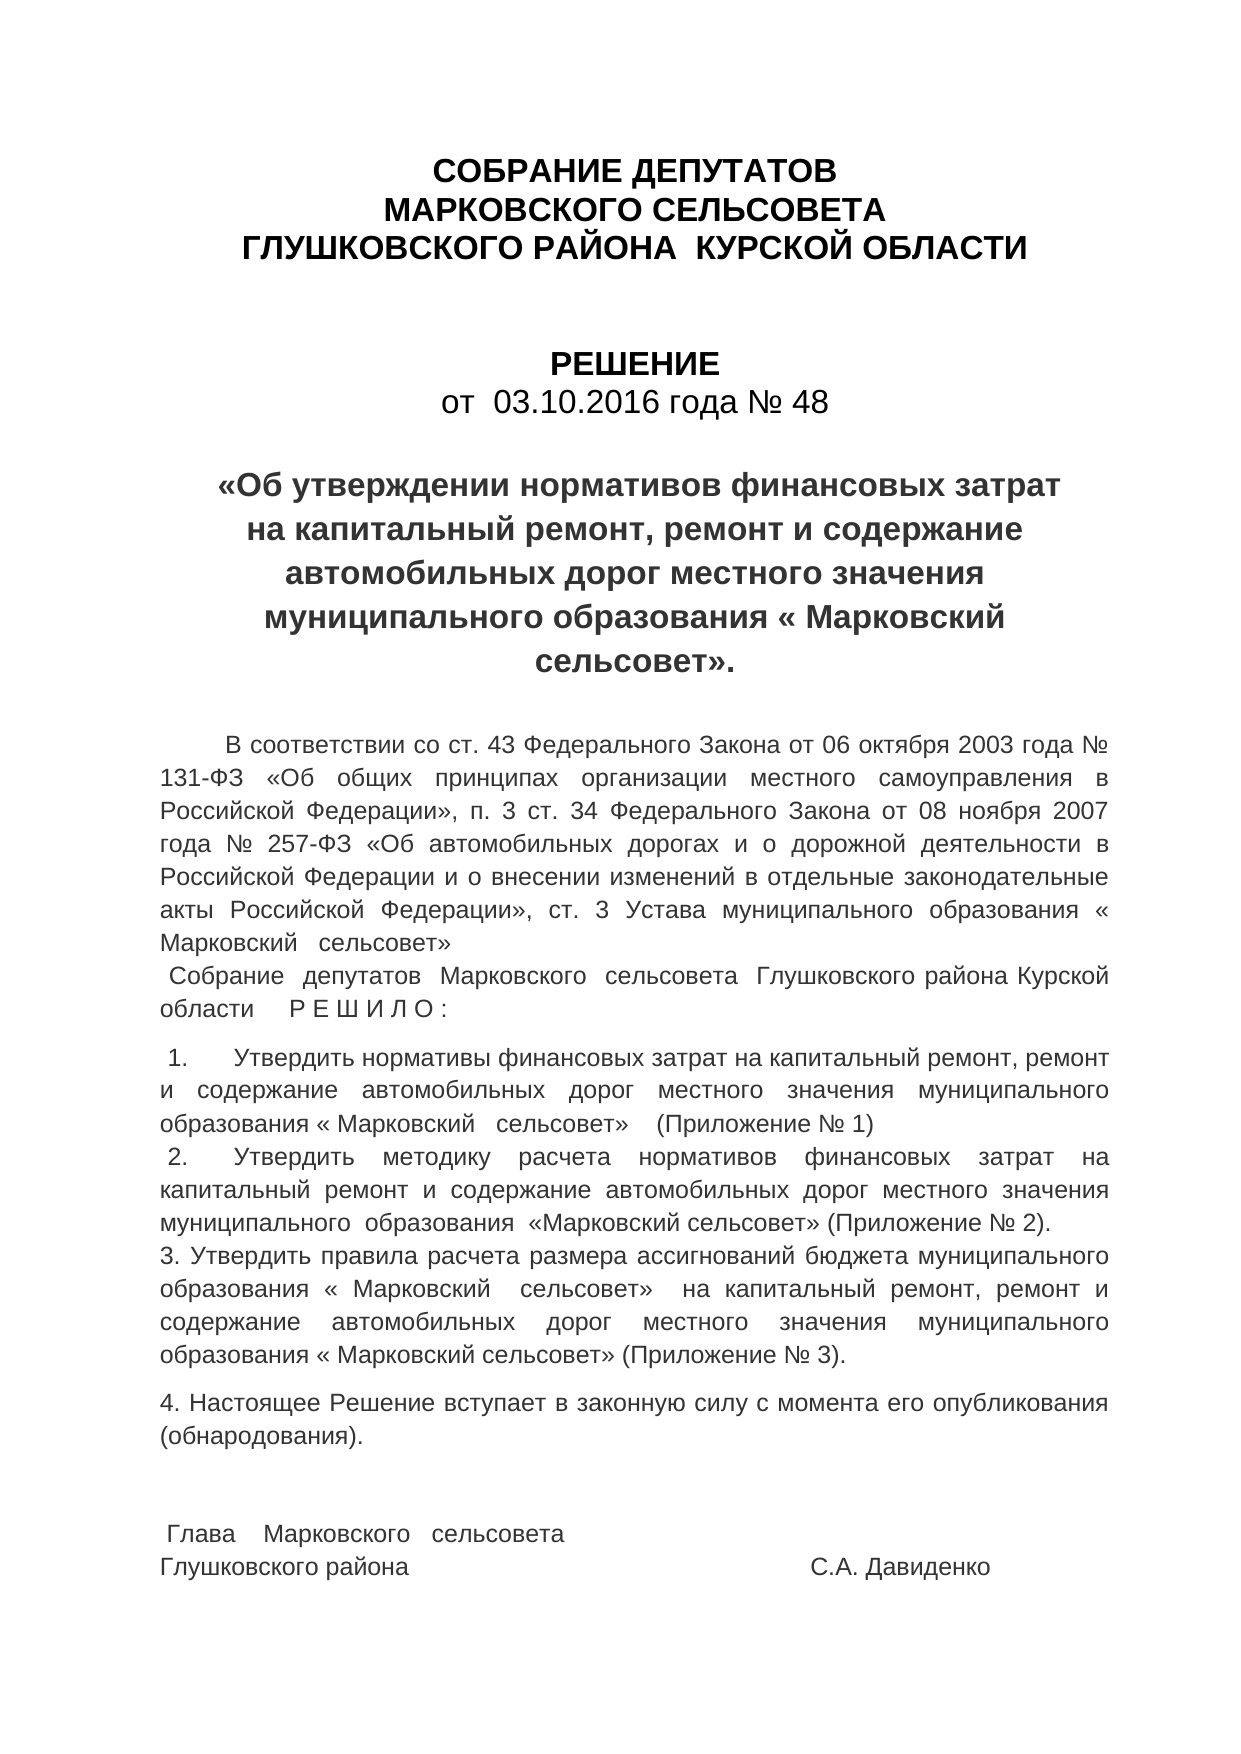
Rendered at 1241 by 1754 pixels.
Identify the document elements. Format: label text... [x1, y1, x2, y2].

text В соответствии со ст. 43 Федерального Закона от 06 октября 2003 года № 131-ФЗ «Об общих принципах организации местного самоуправления в Российской Федерации», п. 3 ст. 34 Федерального Закона от 08 ноября 2007 года № 257-ФЗ «Об автомобильных дорогах и о дорожной деятельности в Российской Федерации и о внесении изменений в отдельные законодательные акты Российской Федерации», ст. 3 Устава муниципального образования « Марковский сельсовет» [159, 730, 1110, 957]
text 4. Настоящее Решение вступает в законную силу с момента его опубликования (обнародования). [159, 1388, 1110, 1450]
text СОБРАНИЕ ДЕПУТАТОВ МАРКОВСКОГО СЕЛЬСОВЕТА [159, 151, 1110, 228]
text автомобильных дорог местного значения [159, 553, 1110, 591]
text РЕШЕНИЕ [159, 344, 1110, 382]
text 3. Утвердить правила расчета размера ассигнований бюджета муниципального образования « Марковский сельсовет» на капитальный ремонт, ремонт и содержание автомобильных дорог местного значения муниципального образования « Марковский сельсовет» (Приложение № 3). [159, 1241, 1110, 1368]
text ГЛУШКОВСКОГО РАЙОНА КУРСКОЙ ОБЛАСТИ [159, 228, 1110, 267]
text Глава Марковского сельсовета Глушковского района С.А. Давиденко [159, 1519, 1110, 1580]
list Утвердить методику расчета нормативов финансовых затрат на капитальный ремонт и содержание автомобильных дорог местного значения муниципального образования «Марковский сельсовет» (Приложение № 2). [159, 1142, 1110, 1236]
text муниципального образования « Марковский сельсовет». [159, 597, 1110, 680]
list Утвердить нормативы финансовых затрат на капитальный ремонт, ремонт и содержание автомобильных дорог местного значения муниципального образования « Марковский сельсовет» (Приложение № 1) [159, 1042, 1110, 1137]
text на капитальный ремонт, ремонт и содержание [159, 509, 1110, 547]
text Собрание депутатов Марковского сельсовета Глушковского района Курской области Р Е Ш И Л О : [159, 961, 1110, 1023]
text «Об утверждении нормативов финансовых затрат [159, 465, 1110, 503]
text от 03.10.2016 года № 48 [159, 382, 1110, 421]
